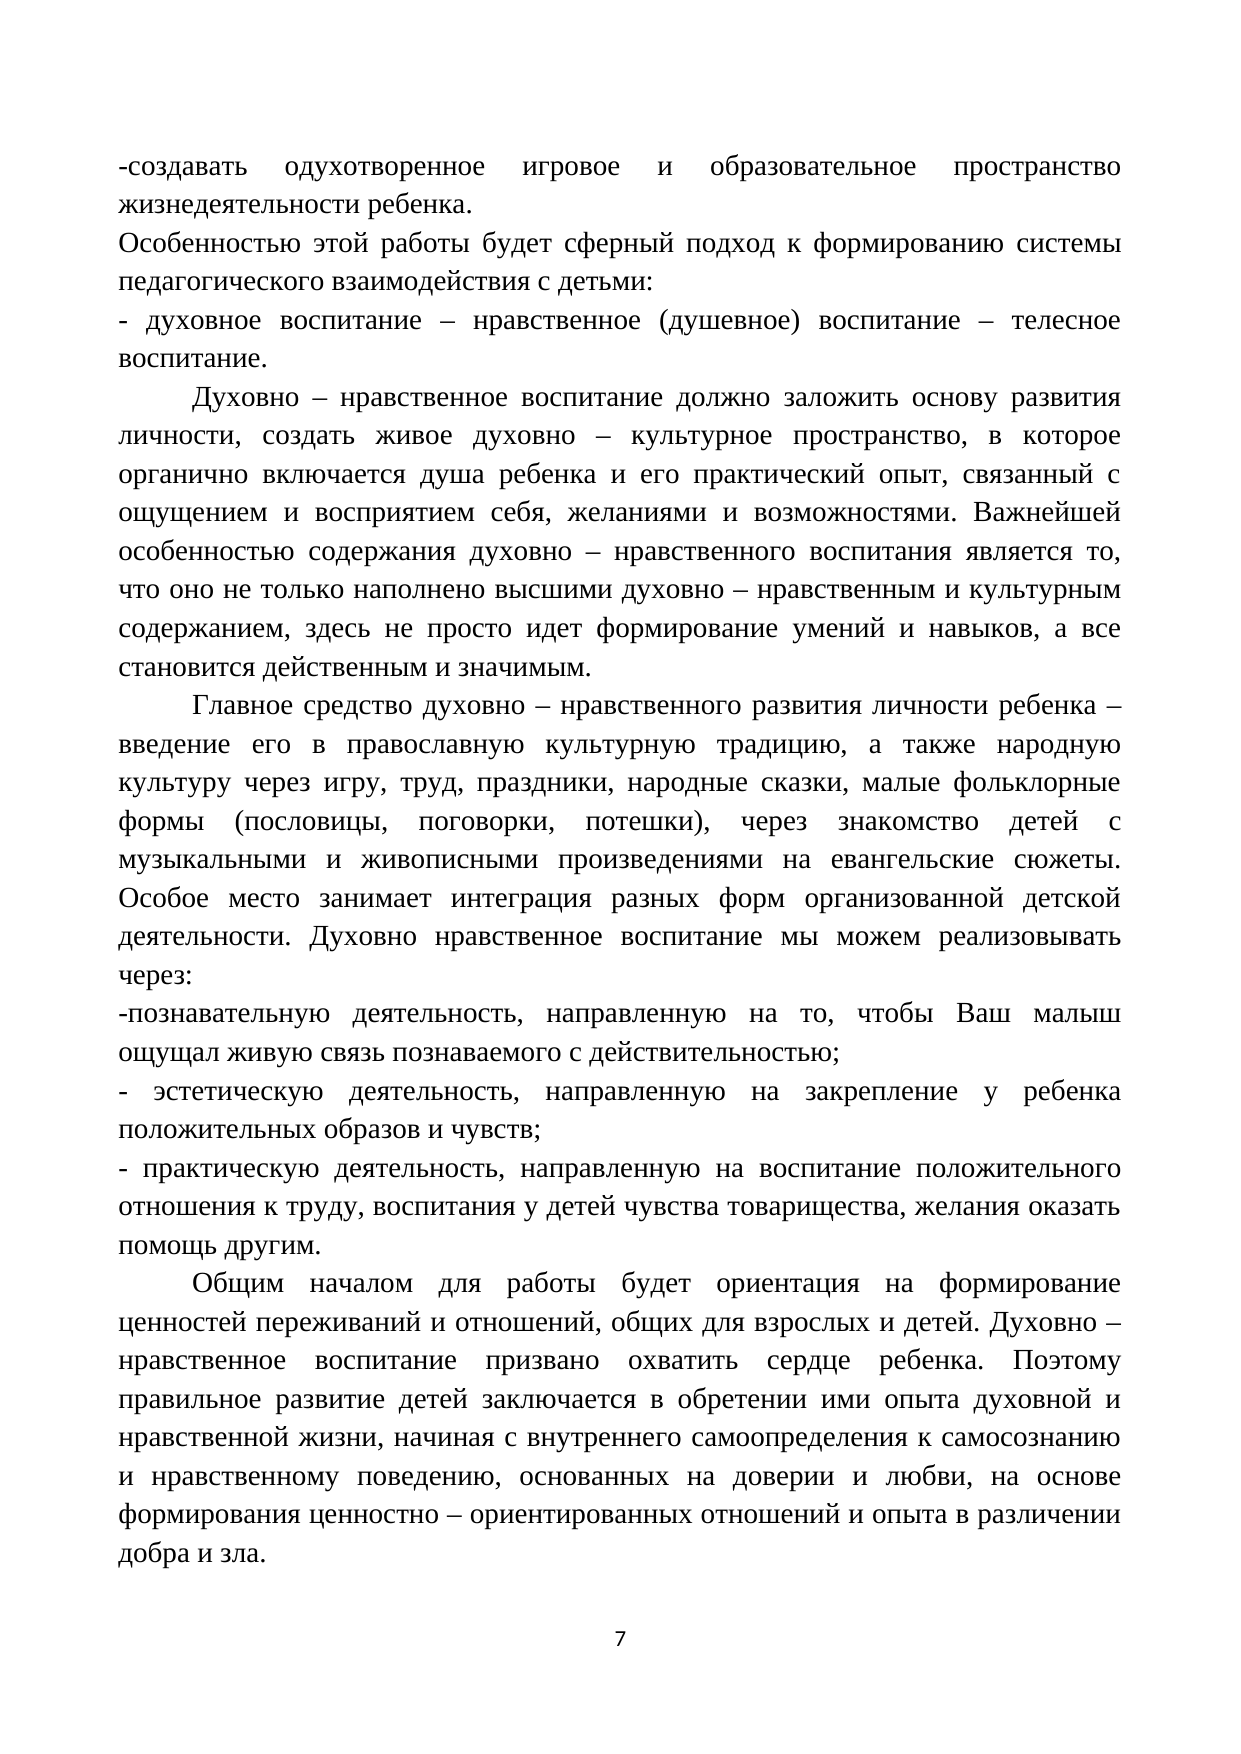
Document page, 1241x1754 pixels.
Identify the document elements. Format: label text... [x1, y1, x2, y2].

text Духовно – нравственное воспитание должно заложить основу развития личности, создать живое духовно – культурное пространство, в которое органично включается душа ребенка и его практический опыт, связанный с ощущением и восприятием себя, желаниями и возможностями. Важнейшей особенностью содержания духовно – нравственного воспитания является то, что оно не только наполнено высшими духовно – нравственным и культурным содержанием, здесь не просто идет формирование умений и навыков, а все становится действенным и значимым. [118, 379, 1122, 682]
text - духовное воспитание – нравственное (душевное) воспитание – телесное воспитание. [118, 302, 1122, 374]
text - эстетическую деятельность, направленную на закрепление у ребенка положительных образов и чувств; [118, 1073, 1122, 1145]
text Особенностью этой работы будет сферный подход к формированию системы педагогического взаимодействия с детьми: [118, 225, 1122, 297]
text - практическую деятельность, направленную на воспитание положительного отношения к труду, воспитания у детей чувства товарищества, желания оказать помощь другим. [118, 1150, 1122, 1260]
text -познавательную деятельность, направленную на то, чтобы Ваш малыш ощущал живую связь познаваемого с действительностью; [118, 996, 1122, 1068]
text Главное средство духовно – нравственного развития личности ребенка – введение его в православную культурную традицию, а также народную культуру через игру, труд, праздники, народные сказки, малые фольклорные формы (пословицы, поговорки, потешки), через знакомство детей с музыкальными и живописными произведениями на евангельские сюжеты. Особое место занимает интеграция разных форм организованной детской деятельности. Духовно нравственное воспитание мы можем реализовывать через: [118, 687, 1122, 991]
text -создавать одухотворенное игровое и образовательное пространство жизнедеятельности ребенка. [118, 148, 1122, 220]
text Общим началом для работы будет ориентация на формирование ценностей переживаний и отношений, общих для взрослых и детей. Духовно – нравственное воспитание призвано охватить сердце ребенка. Поэтому правильное развитие детей заключается в обретении ими опыта духовной и нравственной жизни, начиная с внутреннего самоопределения к самосознанию и нравственному поведению, основанных на доверии и любви, на основе формирования ценностно – ориентированных отношений и опыта в различении добра и зла. [118, 1265, 1122, 1569]
